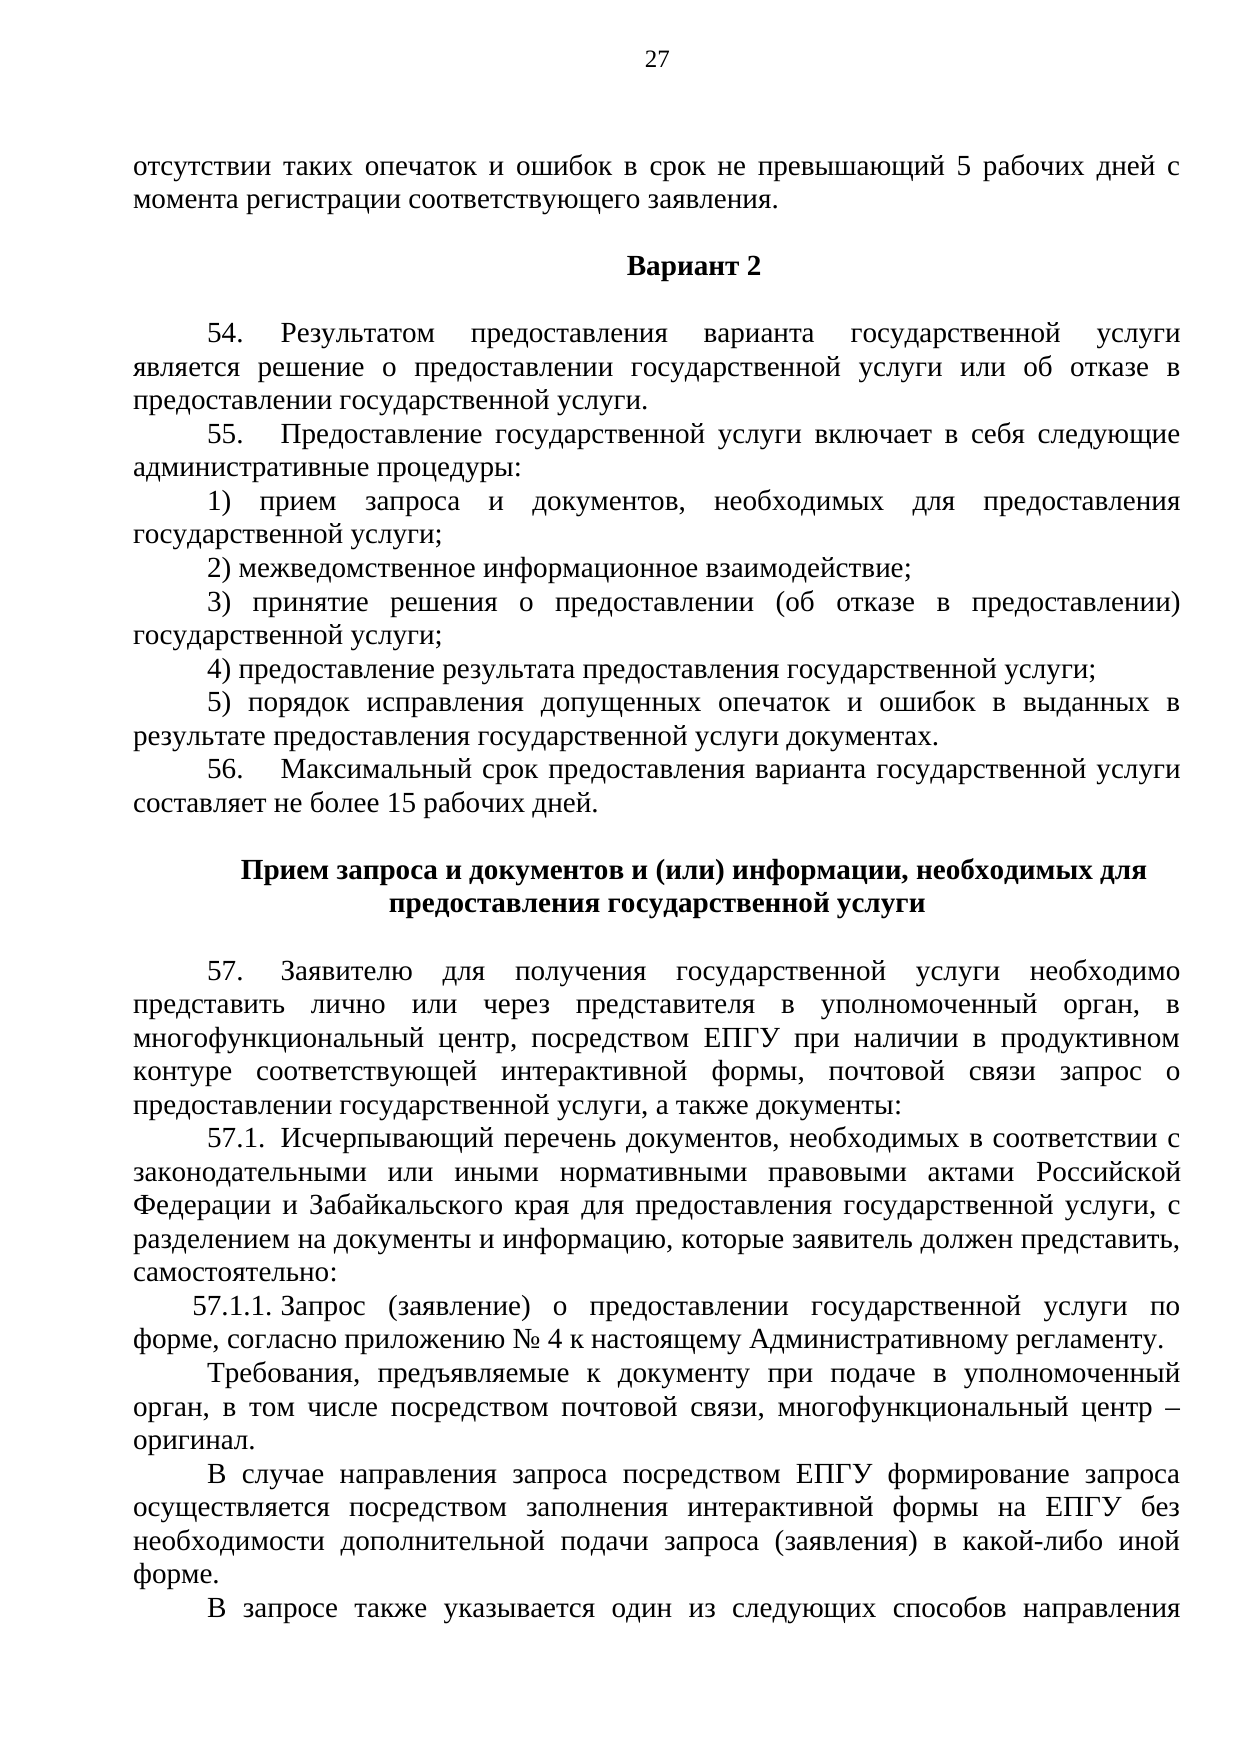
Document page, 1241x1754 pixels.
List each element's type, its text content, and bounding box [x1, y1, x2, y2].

text Прием запроса и документов и (или) информации, необходимых для предоставления государственной услуги [133, 852, 1181, 919]
text 57.1. Исчерпывающий перечень документов, необходимых в соответствии с законодательными или иными нормативными правовыми актами Российской Федерации и Забайкальского края для предоставления государственной услуги, с разделением на документы и информацию, которые заявитель должен представить, самостоятельно: [133, 1120, 1181, 1288]
text 54. Результатом предоставления варианта государственной услуги является решение о предоставлении государственной услуги или об отказе в предоставлении государственной услуги. [133, 315, 1181, 416]
text 56. Максимальный срок предоставления варианта государственной услуги составляет не более 15 рабочих дней. [133, 751, 1181, 818]
text В случае направления запроса посредством ЕПГУ формирование запроса осуществляется посредством заполнения интерактивной формы на ЕПГУ без необходимости дополнительной подачи запроса (заявления) в какой-либо иной форме. [133, 1456, 1181, 1590]
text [133, 148, 1181, 215]
text 57. Заявителю для получения государственной услуги необходимо представить лично или через представителя в уполномоченный орган, в многофункциональный центр, посредством ЕПГУ при наличии в продуктивном контуре соответствующей интерактивной формы, почтовой связи запрос о предоставлении государственной услуги, а также документы: [133, 953, 1181, 1120]
text 3) принятие решения о предоставлении (об отказе в предоставлении) государственной услуги; [133, 584, 1181, 651]
text Требования, предъявляемые к документу при подаче в уполномоченный орган, в том числе посредством почтовой связи, многофункциональный центр – оригинал. [133, 1355, 1181, 1456]
text 1) прием запроса и документов, необходимых для предоставления государственной услуги; [133, 483, 1181, 550]
text Вариант 2 [133, 248, 1181, 282]
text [133, 1590, 1181, 1623]
text 57.1.1. Запрос (заявление) о предоставлении государственной услуги по форме, согласно приложению № 4 к настоящему Административному регламенту. [133, 1288, 1181, 1355]
text 2) межведомственное информационное взаимодействие; [133, 550, 1181, 584]
text 55. Предоставление государственной услуги включает в себя следующие административные процедуры: [133, 416, 1181, 483]
text 5) порядок исправления допущенных опечаток и ошибок в выданных в результате предоставления государственной услуги документах. [133, 684, 1181, 751]
text 4) предоставление результата предоставления государственной услуги; [133, 651, 1181, 684]
